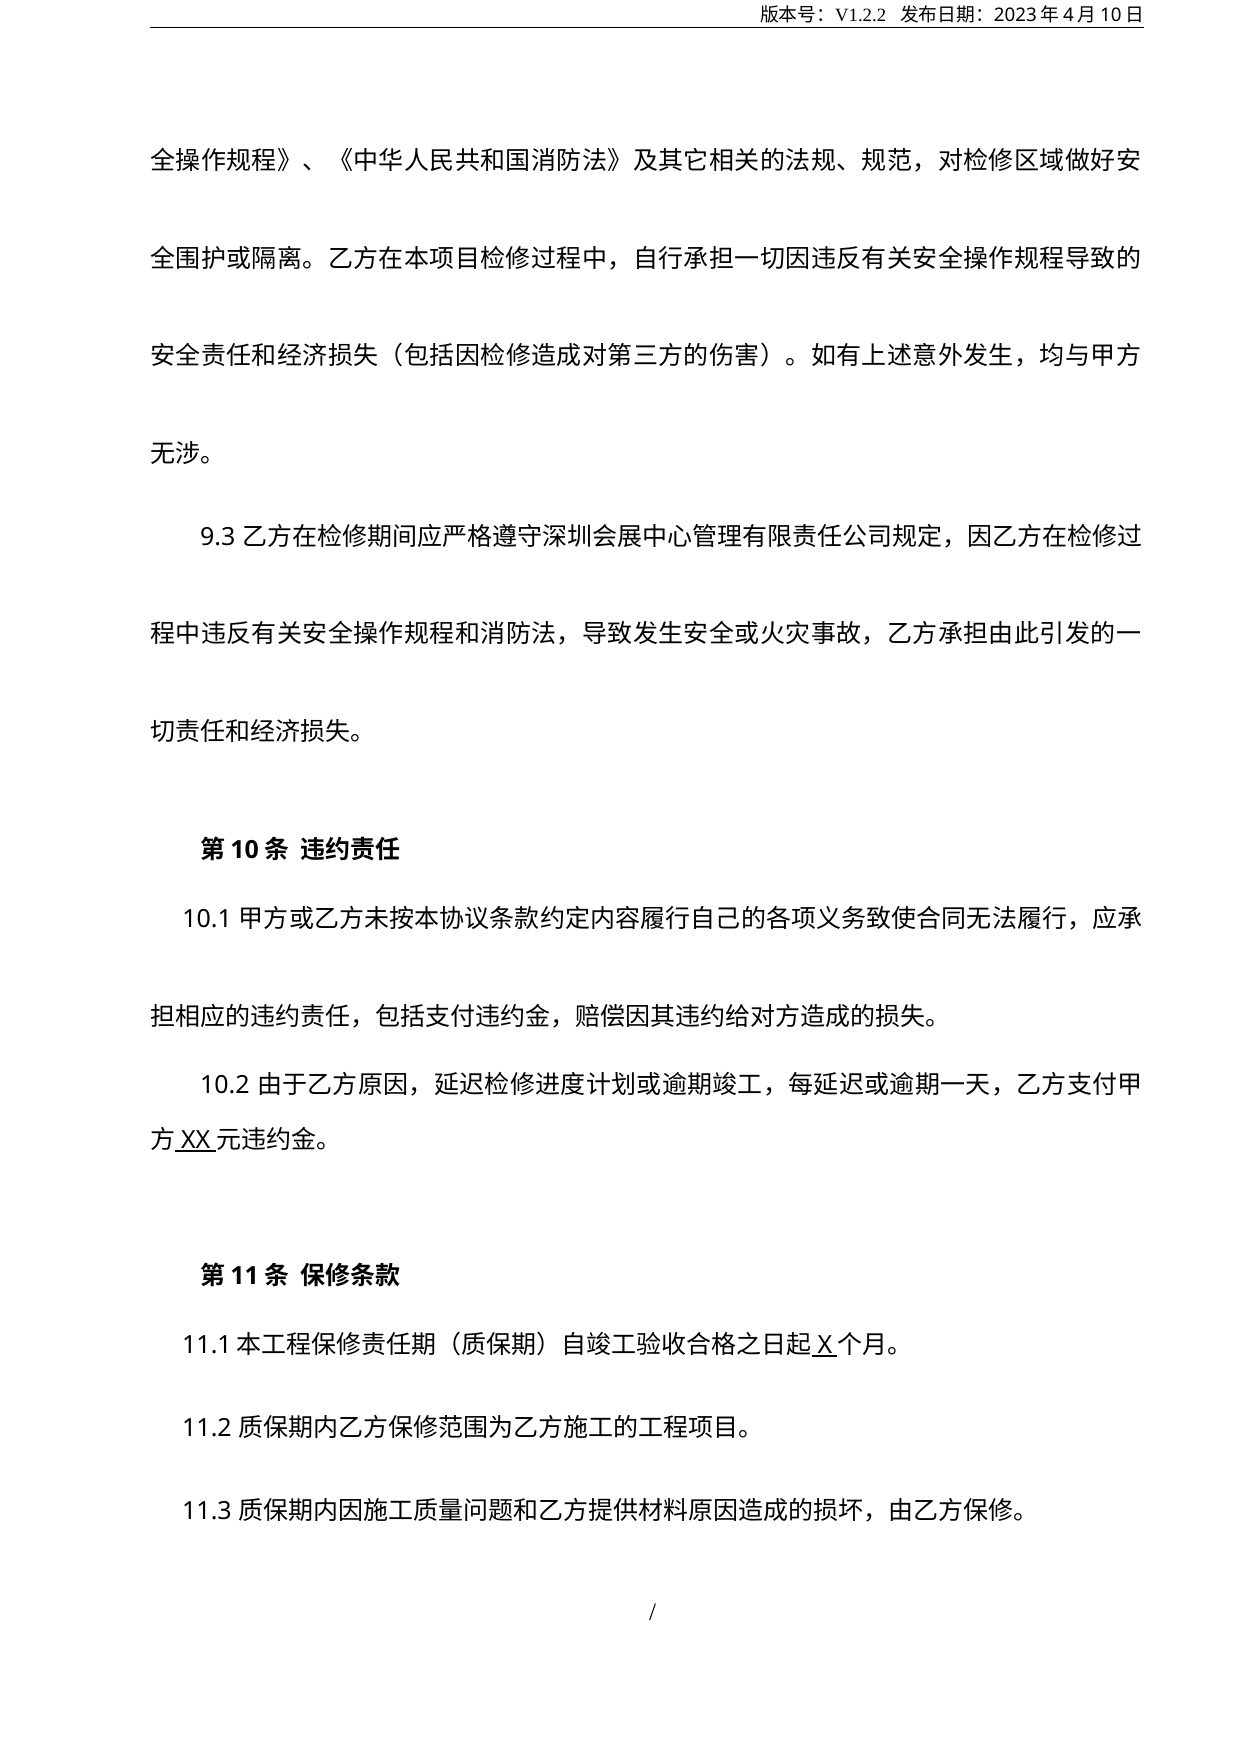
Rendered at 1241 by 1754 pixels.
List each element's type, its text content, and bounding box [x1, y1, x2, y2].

text 10.1 甲方或乙方未按本协议条款约定内容履行自己的各项义务致使合同无法履行，应承担相应的违约责任，包括支付违约金，赔偿因其违约给对方造成的损失。 [150, 884, 1144, 1047]
text 第10条 违约责任 [150, 830, 1144, 866]
text 11.3 质保期内因施工质量问题和乙方提供材料原因造成的损坏，由乙方保修。 [150, 1476, 1144, 1541]
text 第11条 保修条款 [150, 1255, 1144, 1292]
text 10.2 由于乙方原因，延迟检修进度计划或逾期竣工，每延迟或逾期一天，乙方支付甲方 XX 元违约金。 [150, 1065, 1144, 1155]
text 9.3 乙方在检修期间应严格遵守深圳会展中心管理有限责任公司规定，因乙方在检修过程中违反有关安全操作规程和消防法，导致发生安全或火灾事故，乙方承担由此引发的一切责任和经济损失。 [150, 502, 1144, 762]
text 11.1本工程保修责任期（质保期）自竣工验收合格之日起 X个月。 [150, 1310, 1144, 1375]
text 11.2 质保期内乙方保修范围为乙方施工的工程项目。 [150, 1393, 1144, 1458]
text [150, 126, 1144, 484]
